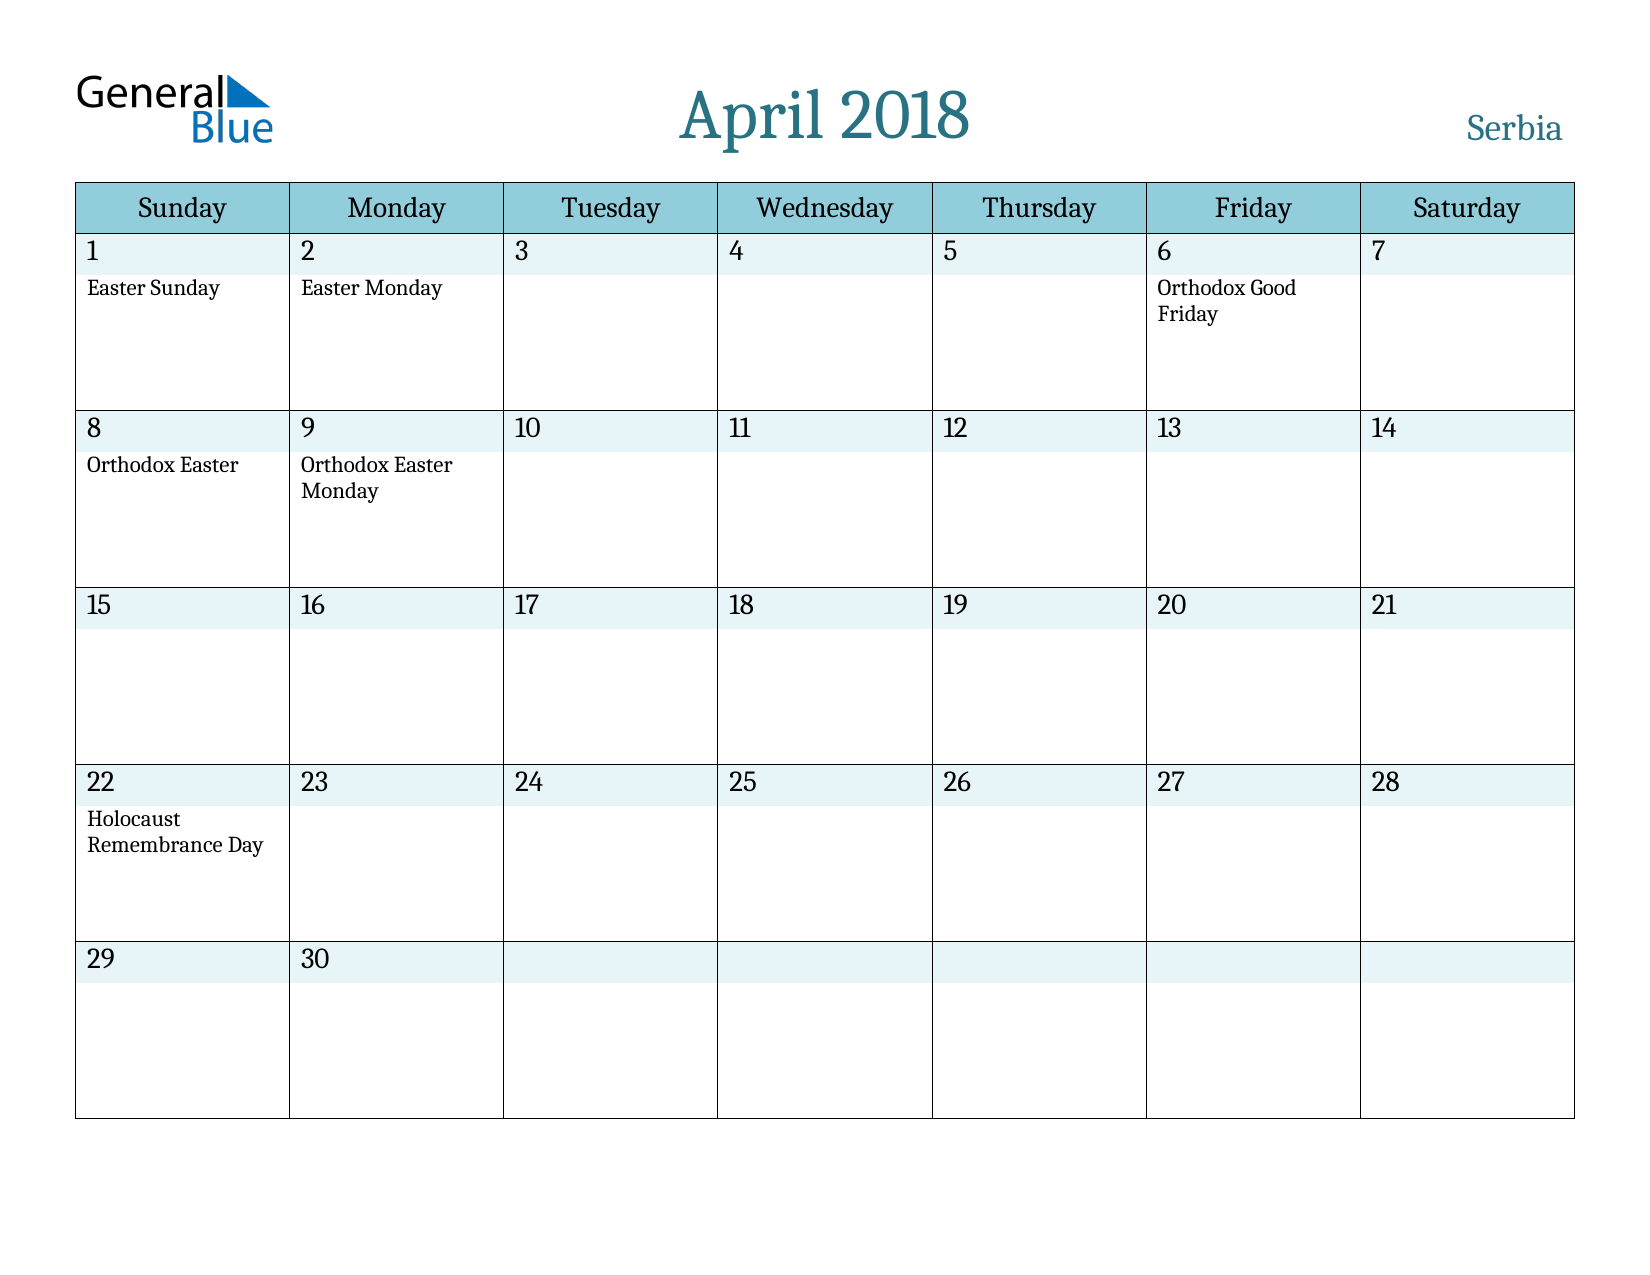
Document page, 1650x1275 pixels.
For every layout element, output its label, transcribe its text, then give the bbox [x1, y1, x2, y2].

table_cell [1147, 629, 1360, 764]
table_cell Sunday [76, 183, 289, 233]
table_cell 16 [290, 588, 503, 629]
table_header April 2018 [504, 75, 1146, 182]
table_cell [718, 806, 932, 941]
table_cell Thursday [933, 183, 1146, 233]
table_cell [718, 983, 932, 1118]
table_header Serbia [1146, 75, 1574, 182]
table_cell Saturday [1361, 183, 1574, 233]
table_cell [1147, 452, 1360, 587]
table_cell 27 [1147, 765, 1360, 806]
table_cell [504, 983, 717, 1118]
table_cell 10 [504, 411, 717, 452]
table_cell 15 [76, 588, 289, 629]
table_cell Tuesday [504, 183, 717, 233]
table_cell Holocaust Remembrance Day [76, 806, 289, 941]
table_cell 5 [933, 234, 1146, 275]
table_cell 23 [290, 765, 503, 806]
table_cell 30 [290, 942, 503, 983]
table_cell [504, 806, 717, 941]
table_cell [933, 806, 1146, 941]
table_cell [933, 983, 1146, 1118]
table_cell 11 [718, 411, 932, 452]
table_cell [290, 983, 503, 1118]
table_cell 12 [933, 411, 1146, 452]
table_cell 25 [718, 765, 932, 806]
table_cell [504, 942, 717, 983]
table_cell Easter Monday [290, 275, 503, 410]
table_cell [933, 629, 1146, 764]
table_cell [1361, 275, 1574, 410]
table_cell Monday [290, 183, 503, 233]
table_cell 22 [76, 765, 289, 806]
table_cell [718, 629, 932, 764]
table_cell [1361, 452, 1574, 587]
table_cell [718, 942, 932, 983]
table_cell 4 [718, 234, 932, 275]
table_cell 14 [1361, 411, 1574, 452]
table_cell 8 [76, 411, 289, 452]
table_cell 29 [76, 942, 289, 983]
table_cell [1361, 983, 1574, 1118]
table_cell 6 [1147, 234, 1360, 275]
table_cell 21 [1361, 588, 1574, 629]
picture [77, 75, 273, 143]
table_cell Orthodox Easter Monday [290, 452, 503, 587]
table_cell Wednesday [718, 183, 932, 233]
table_cell [933, 452, 1146, 587]
table_cell Easter Sunday [76, 275, 289, 410]
table_cell 28 [1361, 765, 1574, 806]
table_cell 9 [290, 411, 503, 452]
table_header [76, 75, 503, 182]
table_cell 1 [76, 234, 289, 275]
table_cell [290, 806, 503, 941]
table_cell [933, 942, 1146, 983]
table_cell [718, 275, 932, 410]
table_cell [1147, 806, 1360, 941]
table_cell 20 [1147, 588, 1360, 629]
table_cell [1361, 806, 1574, 941]
table_cell Orthodox Good Friday [1147, 275, 1360, 410]
table_cell 7 [1361, 234, 1574, 275]
table_cell [1147, 983, 1360, 1118]
table_cell 2 [290, 234, 503, 275]
table_cell Friday [1147, 183, 1360, 233]
table_cell 13 [1147, 411, 1360, 452]
table_cell 17 [504, 588, 717, 629]
table_cell [1147, 942, 1360, 983]
table_cell [933, 275, 1146, 410]
table_cell [718, 452, 932, 587]
table_cell [504, 452, 717, 587]
table_cell 24 [504, 765, 717, 806]
table_cell Orthodox Easter [76, 452, 289, 587]
table_cell [76, 983, 289, 1118]
table_cell 19 [933, 588, 1146, 629]
table_cell [504, 275, 717, 410]
table_cell [1361, 629, 1574, 764]
table_cell [1361, 942, 1574, 983]
table_cell [290, 629, 503, 764]
table_cell 26 [933, 765, 1146, 806]
table_cell 3 [504, 234, 717, 275]
table_cell [76, 629, 289, 764]
table_cell [504, 629, 717, 764]
table_cell 18 [718, 588, 932, 629]
